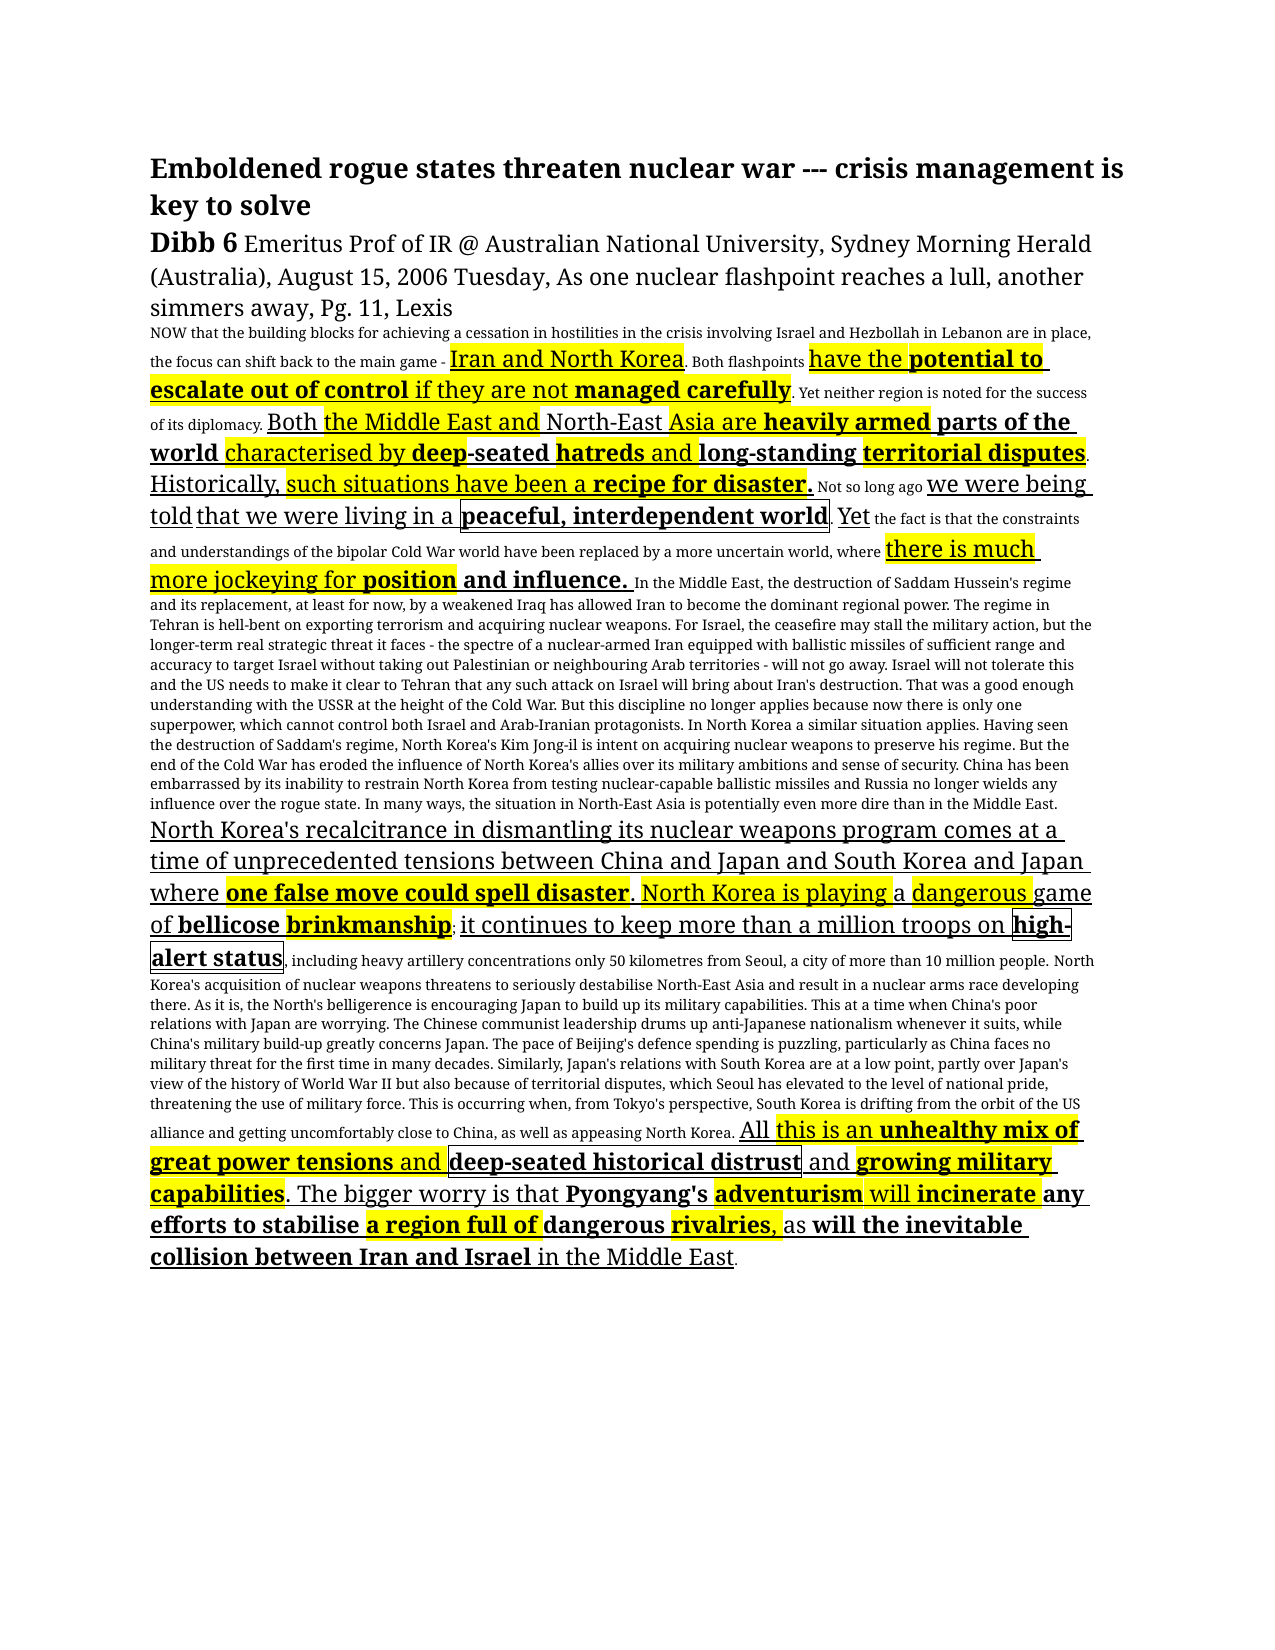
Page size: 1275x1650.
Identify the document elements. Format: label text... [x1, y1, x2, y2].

text Emboldened rogue states threaten nuclear war --- crisis management is key to solve [150, 150, 1125, 224]
text NOW that the building blocks for achieving a cessation in hostilities in the crisis involving Israel and Hezbollah in Lebanon are in place, the focus can shift back to the main game - Iran and North Korea. Both flashpoints have the potential to escalate out of control if they are not managed carefully. Yet neither region is noted for the success of its diplomacy. Both the Middle East and North-East Asia are heavily armed parts of the world characterised by deep-seated hatreds and long-standing territorial disputes. Historically, such situations have been a recipe for disaster. Not so long ago we were being told that we were living in a peaceful, interdependent world. Yet the fact is that the constraints and understandings of the bipolar Cold War world have been replaced by a more uncertain world, where there is much more jockeying for position and influence. In the Middle East, the destruction of Saddam Hussein's regime and its replacement, at least for now, by a weakened Iraq has allowed Iran to become the dominant regional power. The regime in Tehran is hell-bent on exporting terrorism and acquiring nuclear weapons. For Israel, the ceasefire may stall the military action, but the longer-term real strategic threat it faces - the spectre of a nuclear-armed Iran equipped with ballistic missiles of sufficient range and accuracy to target Israel without taking out Palestinian or neighbouring Arab territories - will not go away. Israel will not tolerate this and the US needs to make it clear to Tehran that any such attack on Israel will bring about Iran's destruction. That was a good enough understanding with the USSR at the height of the Cold War. But this discipline no longer applies because now there is only one superpower, which cannot control both Israel and Arab-Iranian protagonists. In North Korea a similar situation applies. Having seen the destruction of Saddam's regime, North Korea's Kim Jong-il is intent on acquiring nuclear weapons to preserve his regime. But the end of the Cold War has eroded the influence of North Korea's allies over its military ambitions and sense of security. China has been embarrassed by its inability to restrain North Korea from testing nuclear-capable ballistic missiles and Russia no longer wields any influence over the rogue state. In many ways, the situation in North-East Asia is potentially even more dire than in the Middle East. North Korea's recalcitrance in dismantling its nuclear weapons program comes at a time of unprecedented tensions between China and Japan and South Korea and Japan where one false move could spell disaster. North Korea is playing a dangerous game of bellicose brinkmanship; it continues to keep more than a million troops on high-alert status, including heavy artillery concentrations only 50 kilometres from Seoul, a city of more than 10 million people. North Korea's acquisition of nuclear weapons threatens to seriously destabilise North-East Asia and result in a nuclear arms race developing there. As it is, the North's belligerence is encouraging Japan to build up its military capabilities. This at a time when China's poor relations with Japan are worrying. The Chinese communist leadership drums up anti-Japanese nationalism whenever it suits, while China's military build-up greatly concerns Japan. The pace of Beijing's defence spending is puzzling, particularly as China faces no military threat for the first time in many decades. Similarly, Japan's relations with South Korea are at a low point, partly over Japan's view of the history of World War II but also because of territorial disputes, which Seoul has elevated to the level of national pride, threatening the use of military force. This is occurring when, from Tokyo's perspective, South Korea is drifting from the orbit of the US alliance and getting uncomfortably close to China, as well as appeasing North Korea. All this is an unhealthy mix of great power tensions and deep-seated historical distrust and growing military capabilities. The bigger worry is that Pyongyang's adventurism will incinerate any efforts to stabilise a region full of dangerous rivalries, as will the inevitable collision between Iran and Israel in the Middle East. [150, 323, 1095, 1272]
text Dibb 6 Emeritus Prof of IR @ Australian National University, Sydney Morning Herald (Australia), August 15, 2006 Tuesday, As one nuclear flashpoint reaches a lull, another simmers away, Pg. 11, Lexis [150, 224, 1125, 323]
